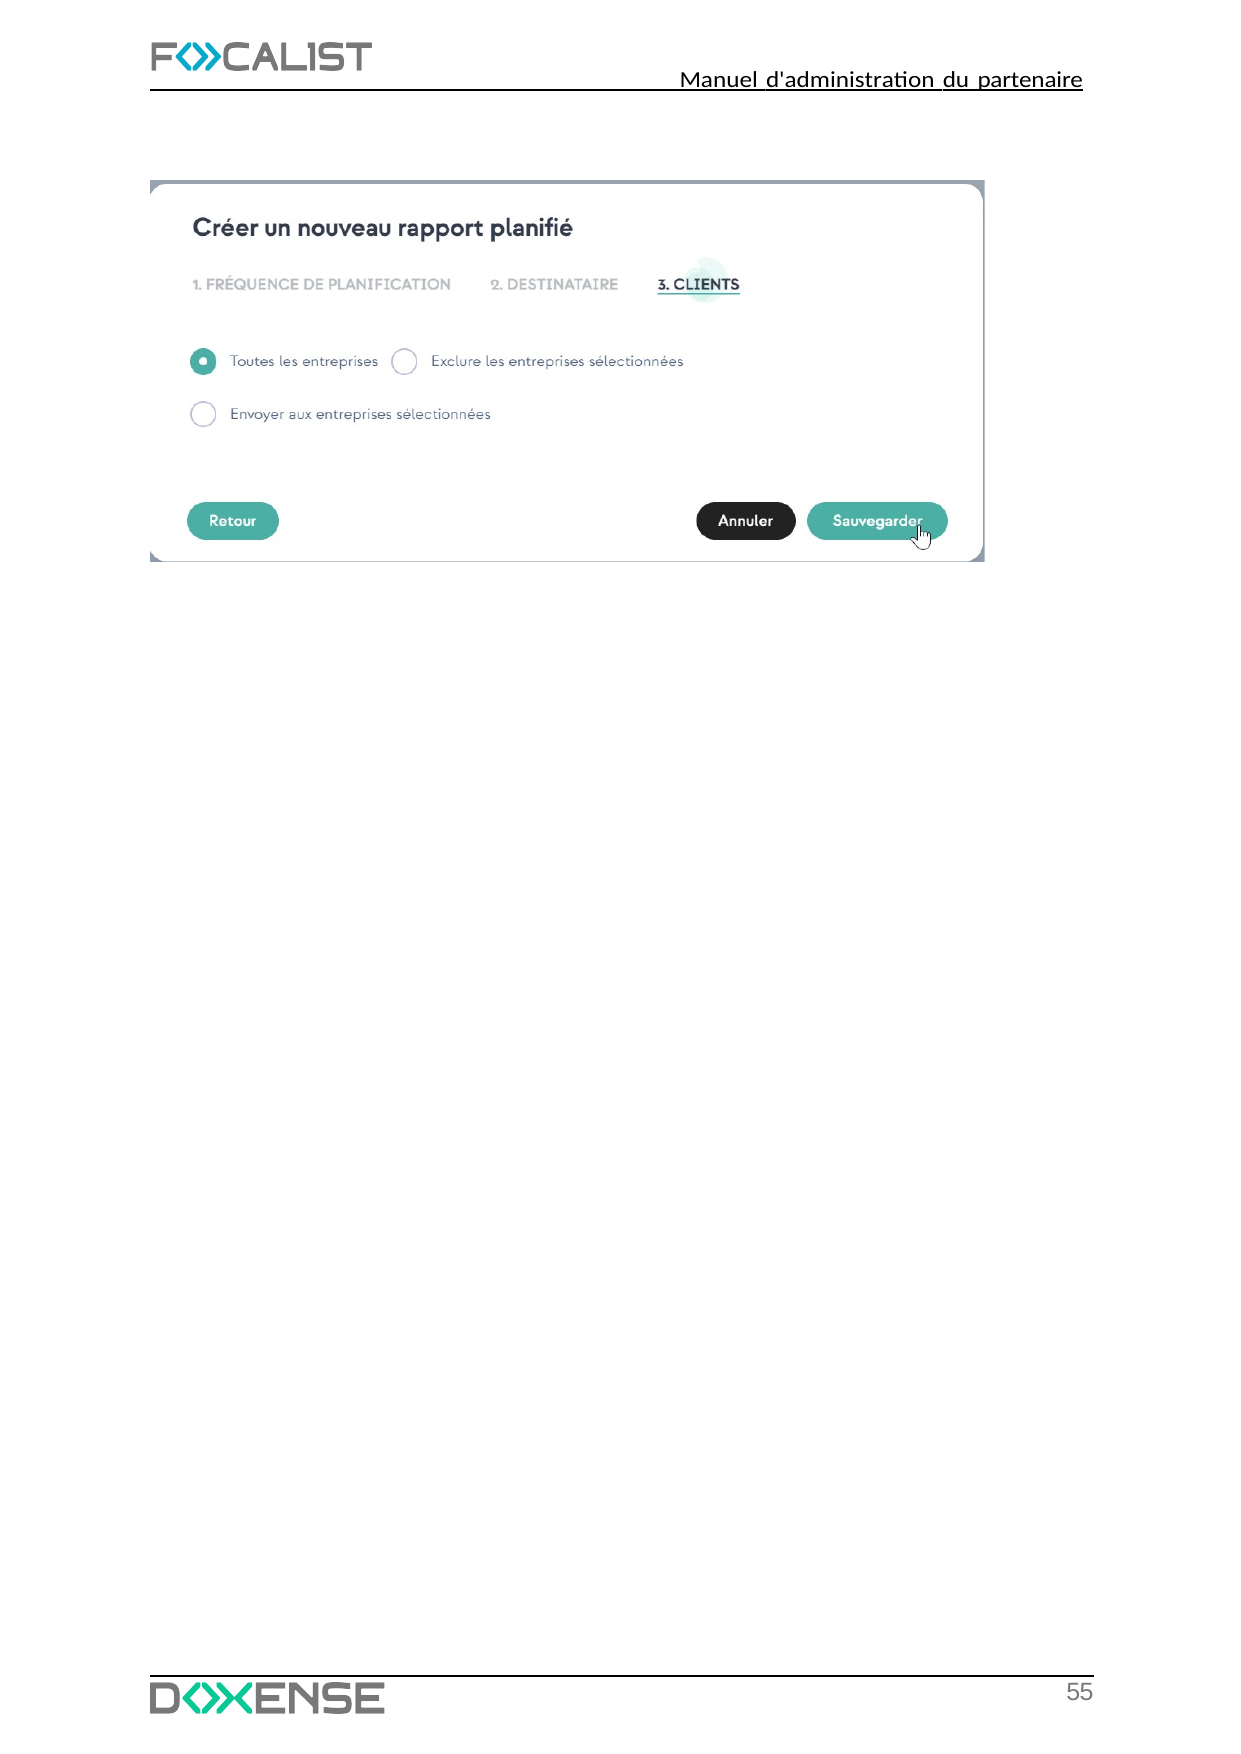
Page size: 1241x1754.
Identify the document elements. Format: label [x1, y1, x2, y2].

picture [151, 42, 372, 71]
picture [150, 180, 985, 562]
picture [150, 1682, 385, 1714]
